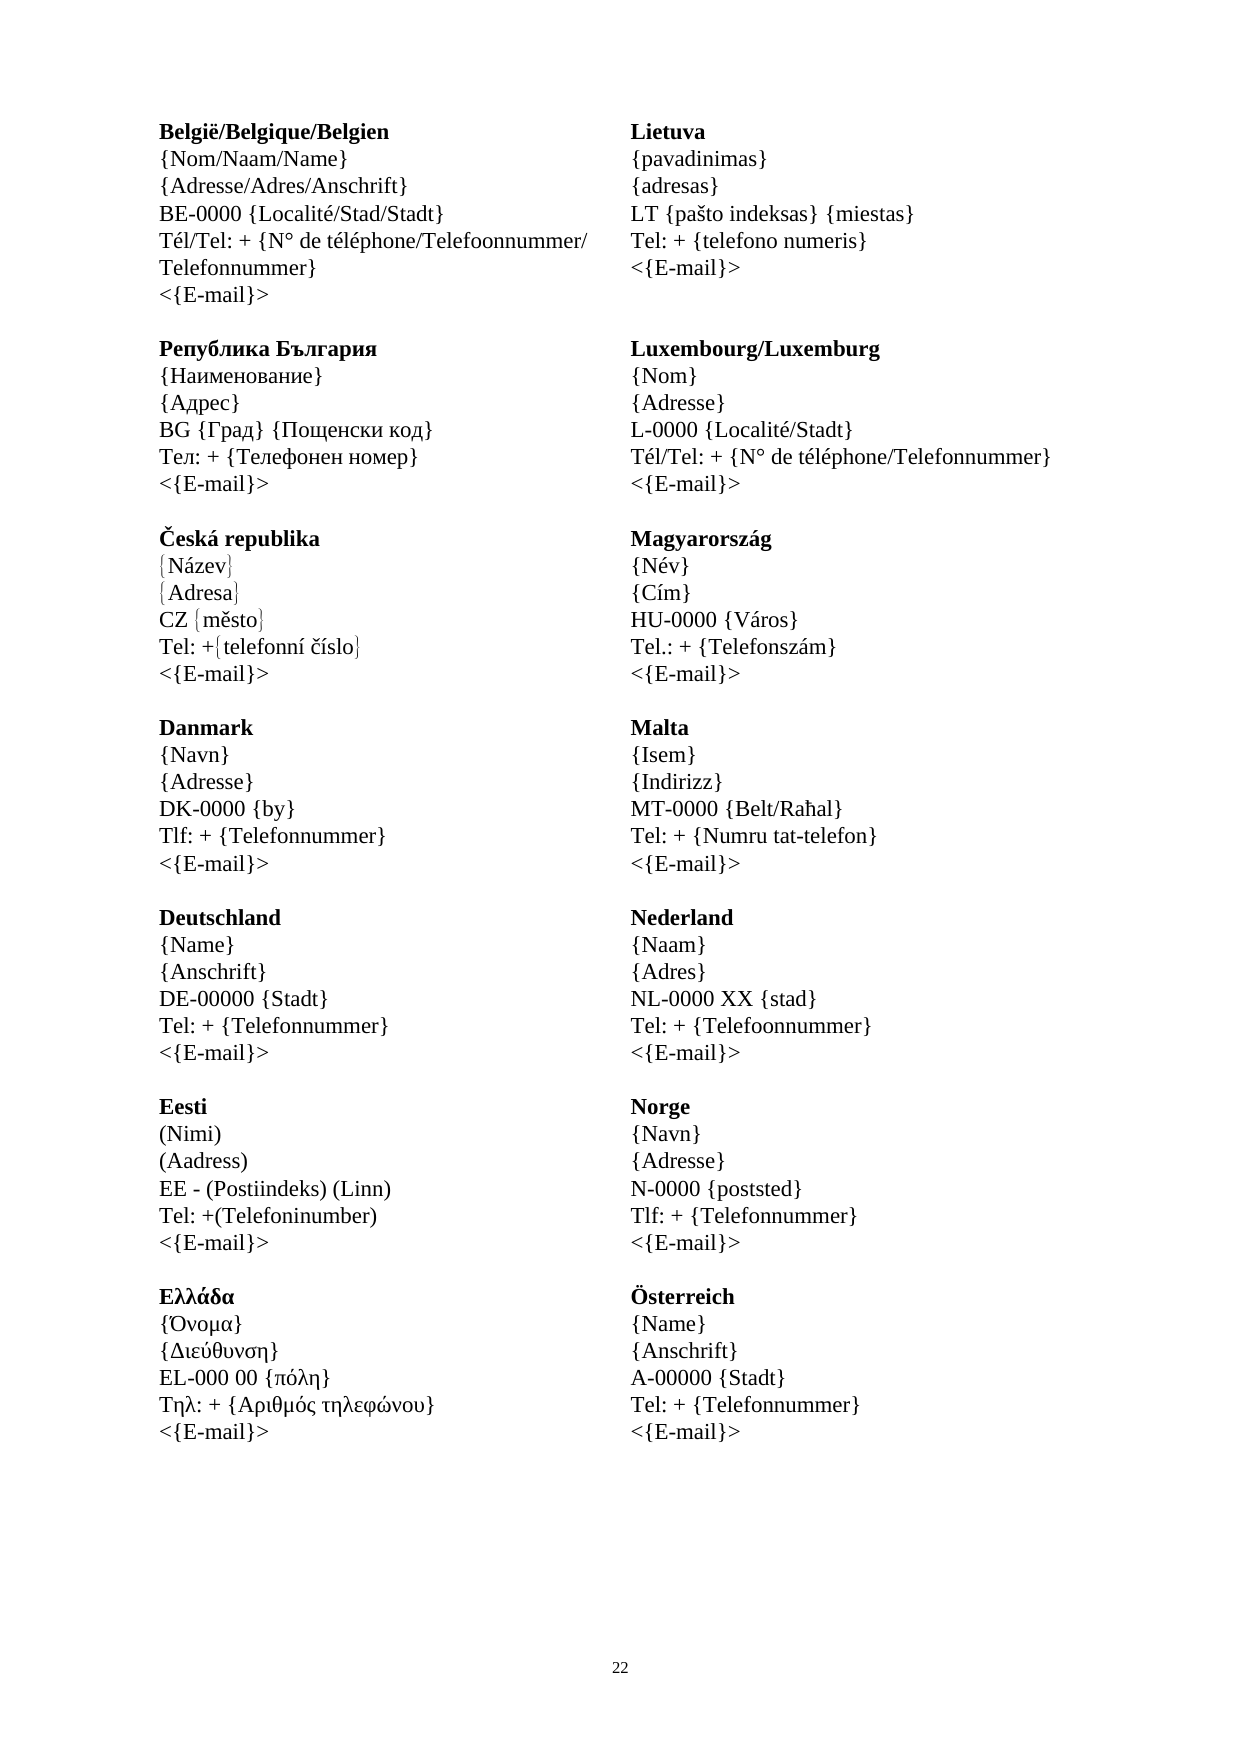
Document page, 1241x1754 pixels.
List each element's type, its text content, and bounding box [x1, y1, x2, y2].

table_cell Malta {Isem} {Indirizz} MT-0000 {Belt/Raħal} Tel: + {Numru tat-telefon} <{E-mail}> [619, 714, 1091, 903]
table_cell Република България {Наименование} {Адрес} BG {Град} {Пощенски код} Teл: + {Телефонен номер} <{E-mail}> [148, 335, 619, 524]
table_cell Magyarország {Név} {Cím} HU-0000 {Város} Tel.: + {Telefonszám} <{E-mail}> [619, 524, 1091, 714]
table_cell Luxembourg/Luxemburg {Nom} {Adresse} L-0000 {Localité/Stadt} Tél/Tel: + {N° de téléphone/Telefonnummer} <{E-mail}> [619, 335, 1091, 524]
table_cell Danmark {Navn} {Adresse} DK-0000 {by} Tlf: + {Telefonnummer} <{E-mail}> [148, 714, 619, 903]
table_cell Nederland {Naam} {Adres} NL-0000 XX {stad} Tel: + {Telefoonnummer} <{E-mail}> [619, 904, 1091, 1093]
table_cell Ελλάδα {Όνομα} {Διεύθυνση} EL-000 00 {πόλη} Τηλ: + {Αριθμός τηλεφώνου} <{E-mail}> [148, 1283, 619, 1472]
table_cell Česká republika Název Adresa CZ město Tel: +telefonní číslo <{E-mail}> [148, 524, 619, 714]
table_cell Österreich {Name} {Anschrift} A-00000 {Stadt} Tel: + {Telefonnummer} <{E-mail}> [619, 1283, 1091, 1472]
table_cell Norge {Navn} {Adresse} N-0000 {poststed} Tlf: + {Telefonnummer} <{E-mail}> [619, 1093, 1091, 1283]
table_cell Eesti (Nimi) (Aadress) EE - (Postiindeks) (Linn) Tel: +(Telefoninumber) <{E-mail}> [148, 1093, 619, 1283]
table_cell Deutschland {Name} {Anschrift} DE-00000 {Stadt} Tel: + {Telefonnummer} <{E-mail}> [148, 904, 619, 1093]
table_header België/Belgique/Belgien {Nom/Naam/Name} {Adresse/Adres/Anschrift} BE-0000 {Localité/Stad/Stadt} Tél/Tel: + {N° de téléphone/Telefoonnummer/ Telefonnummer} <{E-mail}> [148, 118, 619, 335]
table_header Lietuva {pavadinimas} {adresas} LT {pašto indeksas} {miestas} Tel: + {telefono numeris} <{E-mail}> [619, 118, 1091, 335]
